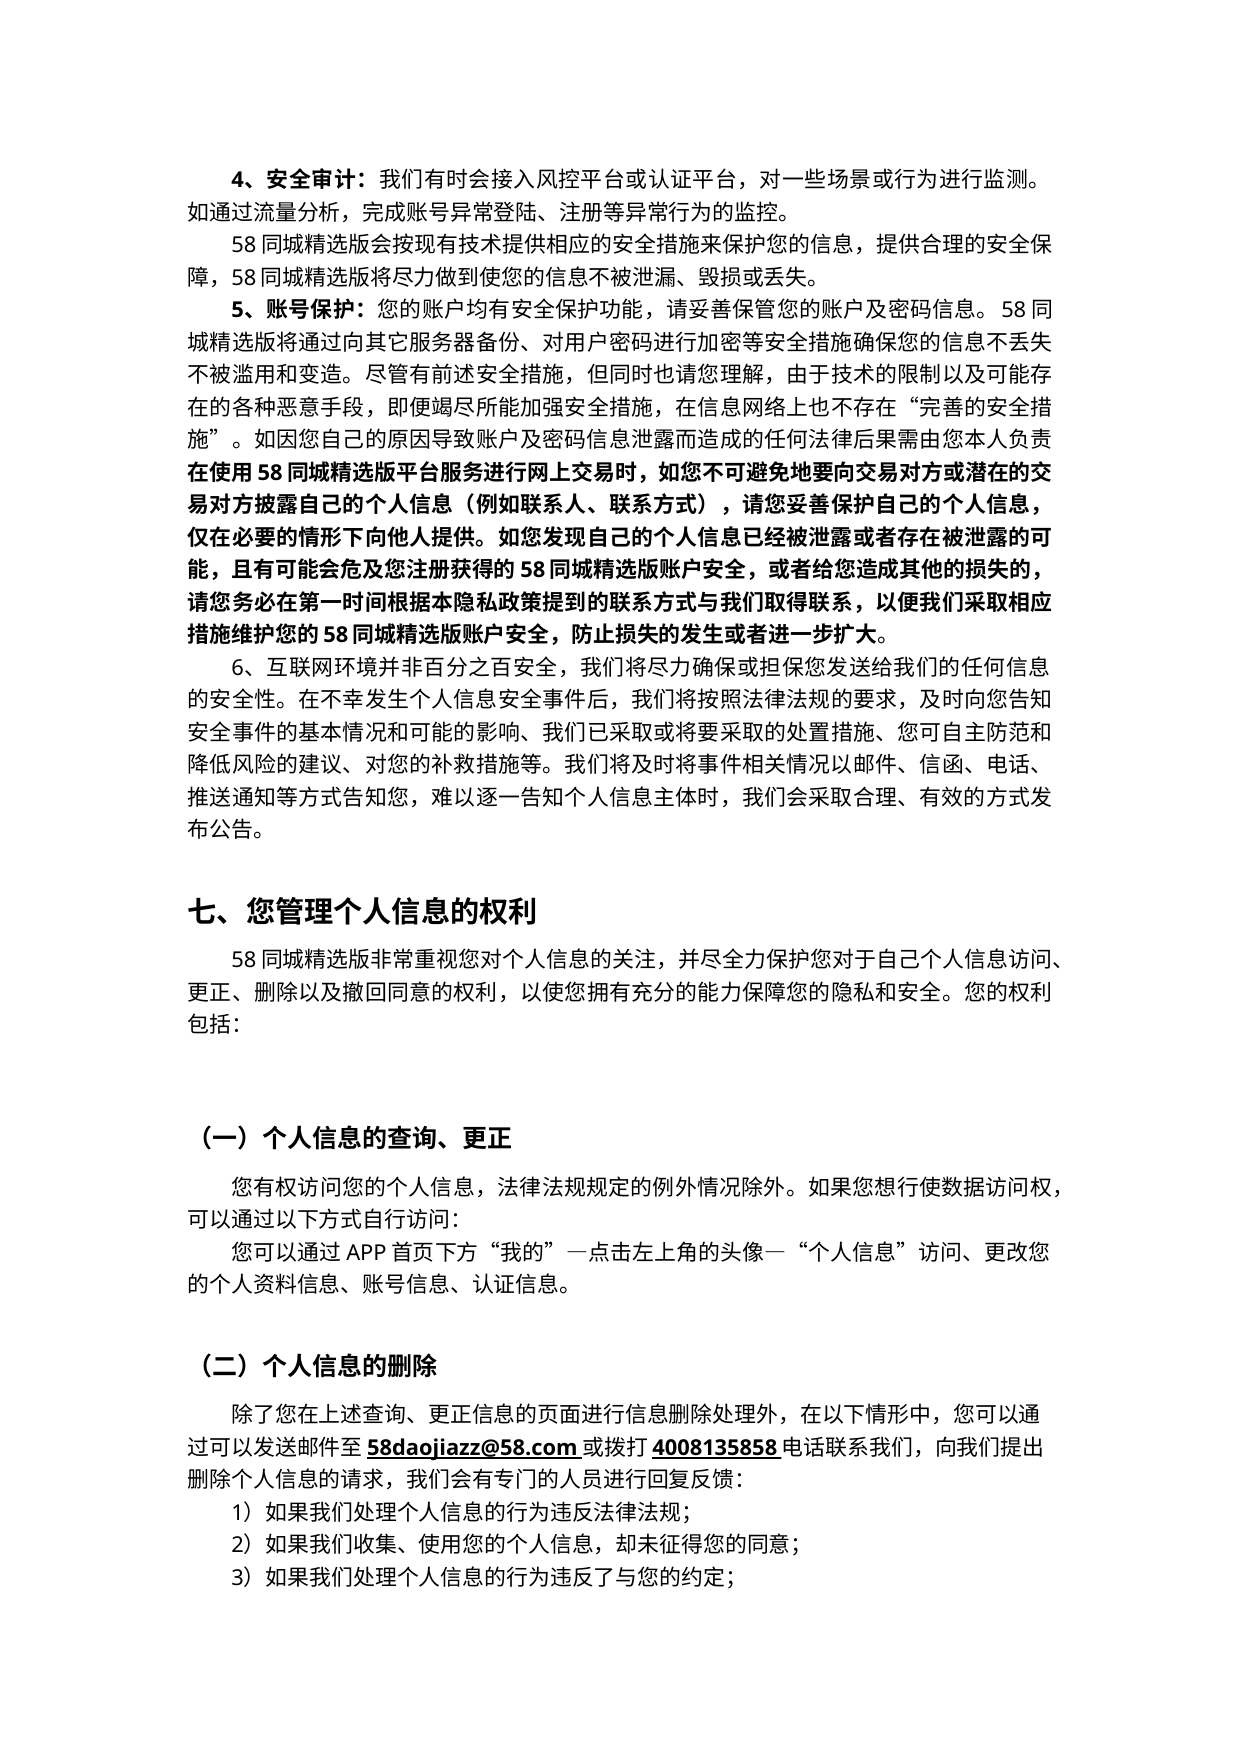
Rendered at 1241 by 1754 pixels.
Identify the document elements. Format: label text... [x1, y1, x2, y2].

text 2）如果我们收集、使用您的个人信息，却未征得您的同意； [187, 1527, 1053, 1559]
text 1）如果我们处理个人信息的行为违反法律法规； [187, 1494, 1053, 1527]
text 58同城精选版会按现有技术提供相应的安全措施来保护您的信息，提供合理的安全保障，58同城精选版将尽力做到使您的信息不被泄漏、毁损或丢失。 [187, 227, 1053, 292]
text （二）个人信息的删除 [187, 1332, 1053, 1397]
text 除了您在上述查询、更正信息的页面进行信息删除处理外，在以下情形中，您可以通过可以发送邮件至58daojiazz@58.com或拨打4008135858电话联系我们，向我们提出删除个人信息的请求，我们会有专门的人员进行回复反馈： [187, 1397, 1053, 1494]
text 您有权访问您的个人信息，法律法规规定的例外情况除外。如果您想行使数据访问权，可以通过以下方式自行访问： [187, 1169, 1053, 1234]
text （一）个人信息的查询、更正 [187, 1104, 1053, 1169]
text 58同城精选版非常重视您对个人信息的关注，并尽全力保护您对于自己个人信息访问、更正、删除以及撤回同意的权利，以使您拥有充分的能力保障您的隐私和安全。您的权利包括： [187, 942, 1053, 1039]
text 七、您管理个人信息的权利 [187, 877, 1053, 942]
text 3）如果我们处理个人信息的行为违反了与您的约定； [187, 1559, 1053, 1592]
text 5、账号保护：您的账户均有安全保护功能，请妥善保管您的账户及密码信息。58同城精选版将通过向其它服务器备份、对用户密码进行加密等安全措施确保您的信息不丢失，不被滥用和变造。尽管有前述安全措施，但同时也请您理解，由于技术的限制以及可能存在的各种恶意手段，即便竭尽所能加强安全措施，在信息网络上也不存在“完善的安全措施”。如因您自己的原因导致账户及密码信息泄露而造成的任何法律后果需由您本人负责。在使用58同城精选版平台服务进行网上交易时，如您不可避免地要向交易对方或潜在的交易对方披露自己的个人信息（例如联系人、联系方式），请您妥善保护自己的个人信息，仅在必要的情形下向他人提供。如您发现自己的个人信息已经被泄露或者存在被泄露的可能，且有可能会危及您注册获得的58同城精选版账户安全，或者给您造成其他的损失的，请您务必在第一时间根据本隐私政策提到的联系方式与我们取得联系，以便我们采取相应措施维护您的58同城精选版账户安全，防止损失的发生或者进一步扩大。 [187, 292, 1053, 649]
text 6、互联网环境并非百分之百安全，我们将尽力确保或担保您发送给我们的任何信息的安全性。在不幸发生个人信息安全事件后，我们将按照法律法规的要求，及时向您告知：安全事件的基本情况和可能的影响、我们已采取或将要采取的处置措施、您可自主防范和降低风险的建议、对您的补救措施等。我们将及时将事件相关情况以邮件、信函、电话、推送通知等方式告知您，难以逐一告知个人信息主体时，我们会采取合理、有效的方式发布公告。 [187, 649, 1053, 844]
text 您可以通过APP首页下方“我的”—点击左上角的头像—“个人信息”访问、更改您的个人资料信息、账号信息、认证信息。 [187, 1234, 1053, 1299]
text 4、安全审计：我们有时会接入风控平台或认证平台，对一些场景或行为进行监测。如通过流量分析，完成账号异常登陆、注册等异常行为的监控。 [187, 162, 1053, 227]
